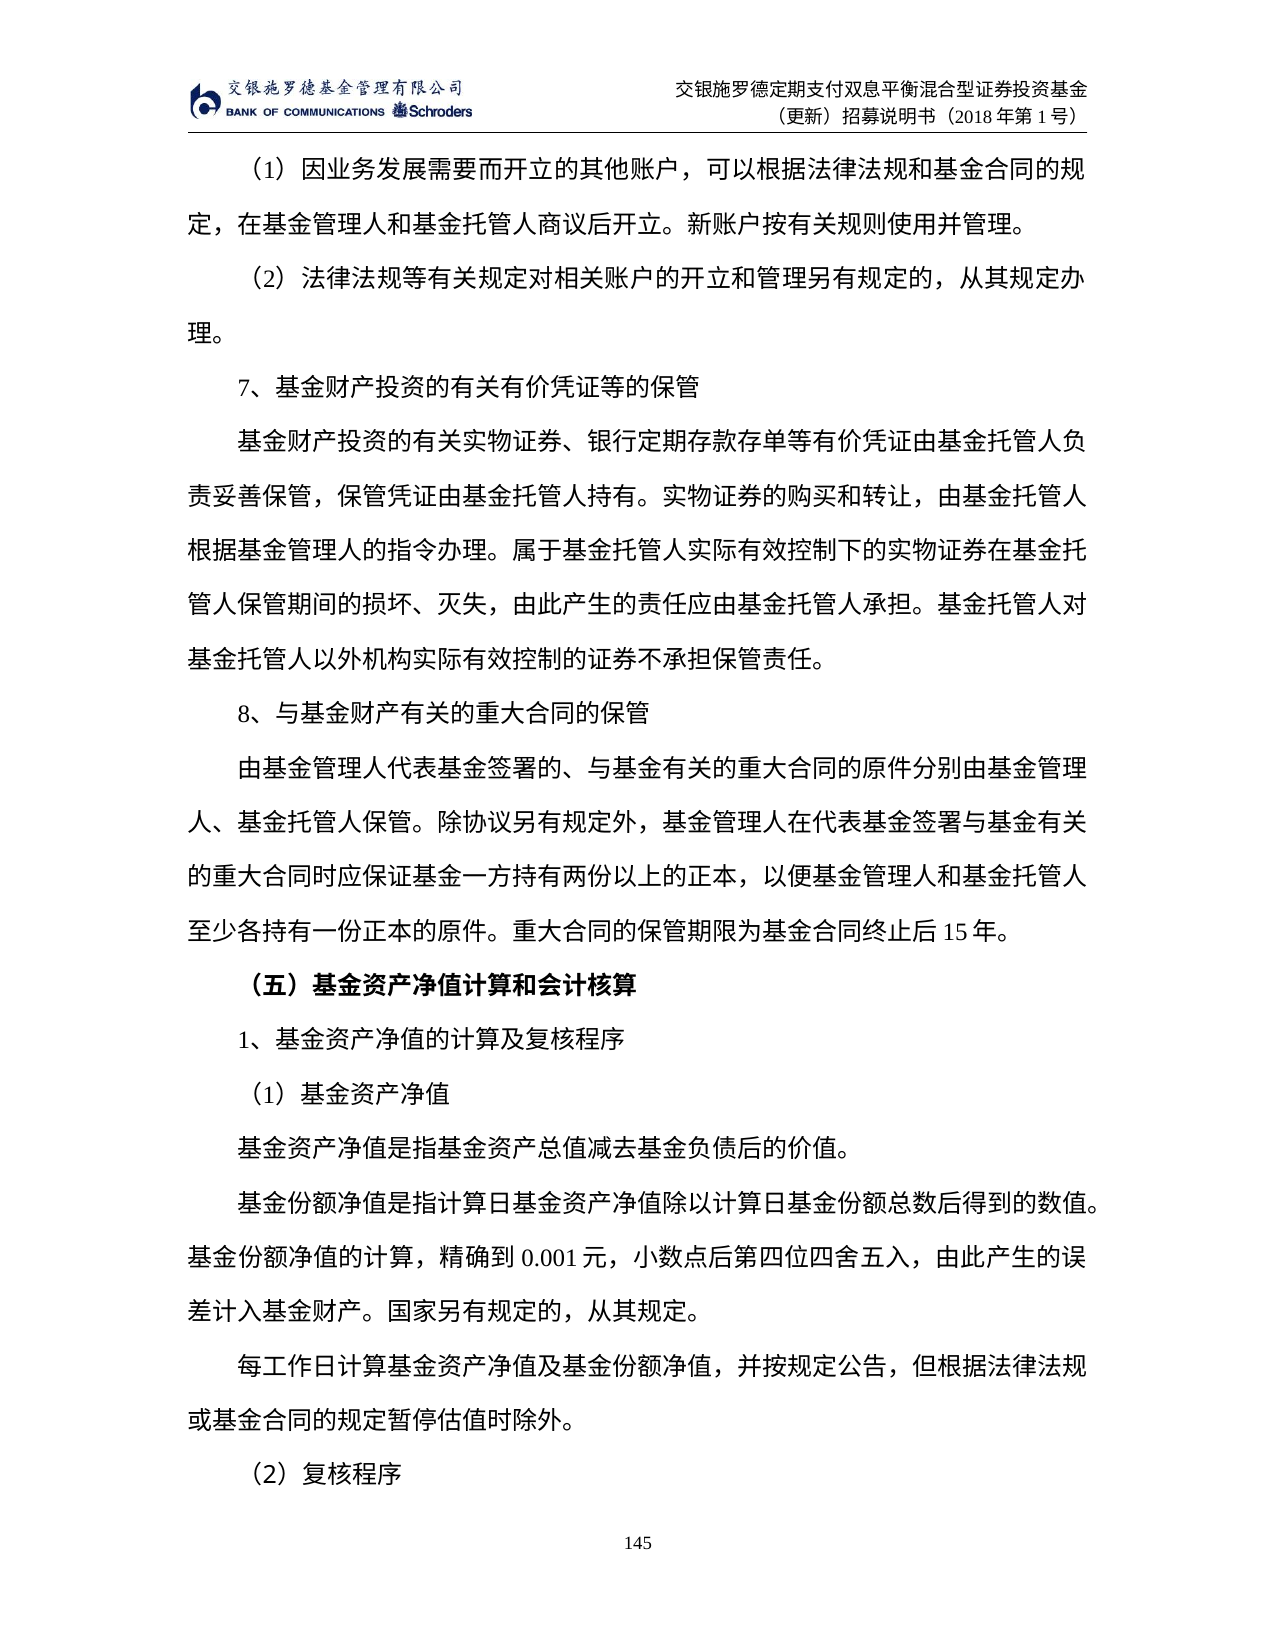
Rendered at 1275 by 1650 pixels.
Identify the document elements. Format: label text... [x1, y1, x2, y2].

text 基金财产投资的有关实物证券、银行定期存款存单等有价凭证由基金托管人负责妥善保管，保管凭证由基金托管人持有。实物证券的购买和转让，由基金托管人根据基金管理人的指令办理。属于基金托管人实际有效控制下的实物证券在基金托管人保管期间的损坏、灭失，由此产生的责任应由基金托管人承担。基金托管人对基金托管人以外机构实际有效控制的证券不承担保管责任。 [187, 422, 1087, 676]
text （2）复核程序 [187, 1455, 1087, 1491]
text 1、基金资产净值的计算及复核程序 [187, 1020, 1087, 1056]
text 基金份额净值是指计算日基金资产净值除以计算日基金份额总数后得到的数值。基金份额净值的计算，精确到0.001元，小数点后第四位四舍五入，由此产生的误差计入基金财产。国家另有规定的，从其规定。 [187, 1183, 1087, 1328]
picture [190, 79, 472, 119]
text 基金资产净值是指基金资产总值减去基金负债后的价值。 [187, 1129, 1087, 1165]
text 由基金管理人代表基金签署的、与基金有关的重大合同的原件分别由基金管理人、基金托管人保管。除协议另有规定外，基金管理人在代表基金签署与基金有关的重大合同时应保证基金一方持有两份以上的正本，以便基金管理人和基金托管人至少各持有一份正本的原件。重大合同的保管期限为基金合同终止后15年。 [187, 748, 1087, 947]
text 7、基金财产投资的有关有价凭证等的保管 [187, 367, 1087, 404]
text （五）基金资产净值计算和会计核算 [187, 966, 1087, 1002]
text （1）基金资产净值 [187, 1074, 1087, 1111]
text 每工作日计算基金资产净值及基金份额净值，并按规定公告，但根据法律法规或基金合同的规定暂停估值时除外。 [187, 1346, 1087, 1437]
text （2）法律法规等有关规定对相关账户的开立和管理另有规定的，从其规定办理。 [187, 259, 1087, 349]
text （1）因业务发展需要而开立的其他账户，可以根据法律法规和基金合同的规定，在基金管理人和基金托管人商议后开立。新账户按有关规则使用并管理。 [187, 150, 1087, 241]
text 8、与基金财产有关的重大合同的保管 [187, 694, 1087, 730]
